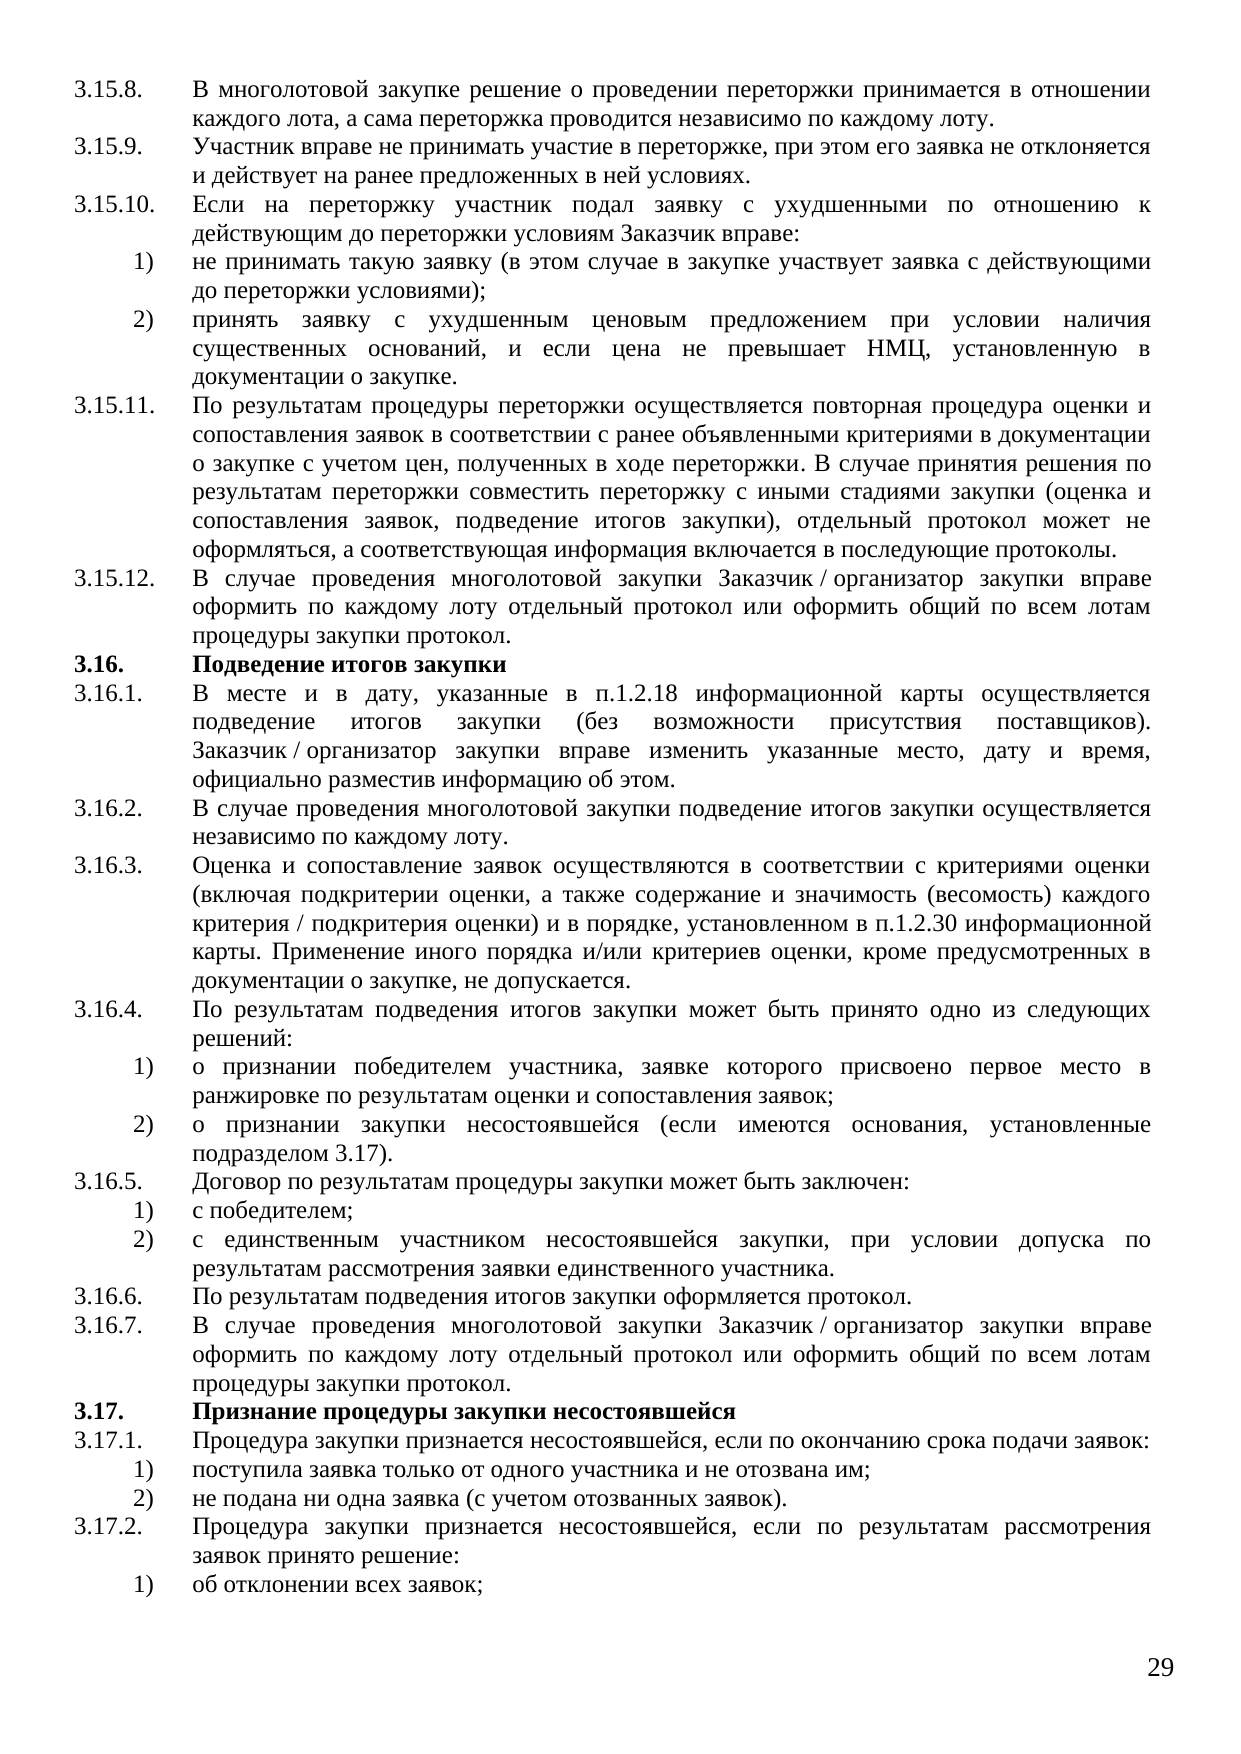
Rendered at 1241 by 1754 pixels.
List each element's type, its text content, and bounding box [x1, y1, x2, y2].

text принять заявку с ухудшенным ценовым предложением при условии наличия существенных оснований, и если цена не превышает НМЦ, установленную в документации о закупке. [133, 304, 1152, 390]
text не подана ни одна заявка (с учетом отозванных заявок). [133, 1483, 1152, 1511]
text Процедура закупки признается несостоявшейся, если по результатам рассмотрения заявок принято решение: [74, 1511, 1152, 1569]
text Подведение итогов закупки [74, 649, 1152, 678]
text Процедура закупки признается несостоявшейся, если по окончанию срока подачи заявок: [74, 1425, 1152, 1454]
text поступила заявка только от одного участника и не отозвана им; [133, 1454, 1152, 1483]
text Если на переторжку участник подал заявку с ухудшенными по отношению к действующим до переторжки условиям Заказчик вправе: [74, 189, 1152, 246]
text По результатам подведения итогов закупки может быть принято одно из следующих решений: [74, 994, 1152, 1051]
text о признании победителем участника, заявке которого присвоено первое место в ранжировке по результатам оценки и сопоставления заявок; [133, 1051, 1152, 1109]
text В случае проведения многолотовой закупки подведение итогов закупки осуществляется независимо по каждому лоту. [74, 793, 1152, 850]
text В месте и в дату, указанные в п.1.2.18 информационной карты осуществляется подведение итогов закупки (без возможности присутствия поставщиков). Заказчик / организатор закупки вправе изменить указанные место, дату и время, официально разместив информацию об этом. [74, 678, 1152, 793]
text В случае проведения многолотовой закупки Заказчик / организатор закупки вправе оформить по каждому лоту отдельный протокол или оформить общий по всем лотам процедуры закупки протокол. [74, 1310, 1152, 1396]
text По результатам подведения итогов закупки оформляется протокол. [74, 1281, 1152, 1310]
text об отклонении всех заявок; [133, 1569, 1152, 1598]
text Оценка и сопоставление заявок осуществляются в соответствии с критериями оценки (включая подкритерии оценки, а также содержание и значимость (весомость) каждого критерия / подкритерия оценки) и в порядке, установленном в п.1.2.30 информационной карты. Применение иного порядка и/или критериев оценки, кроме предусмотренных в документации о закупке, не допускается. [74, 850, 1152, 994]
text Договор по результатам процедуры закупки может быть заключен: [74, 1166, 1152, 1195]
text По результатам процедуры переторжки осуществляется повторная процедура оценки и сопоставления заявок в соответствии с ранее объявленными критериями в документации о закупке с учетом цен, полученных в ходе переторжки. В случае принятия решения по результатам переторжки совместить переторжку с иными стадиями закупки (оценка и сопоставления заявок, подведение итогов закупки), отдельный протокол может не оформляться, а соответствующая информация включается в последующие протоколы. [74, 390, 1152, 563]
text Участник вправе не принимать участие в переторжке, при этом его заявка не отклоняется и действует на ранее предложенных в ней условиях. [74, 131, 1152, 189]
text с победителем; [133, 1195, 1152, 1224]
text В случае проведения многолотовой закупки Заказчик / организатор закупки вправе оформить по каждому лоту отдельный протокол или оформить общий по всем лотам процедуры закупки протокол. [74, 563, 1152, 649]
text В многолотовой закупке решение о проведении переторжки принимается в отношении каждого лота, а сама переторжка проводится независимо по каждому лоту. [74, 74, 1152, 131]
text не принимать такую заявку (в этом случае в закупке участвует заявка с действующими до переторжки условиями); [133, 246, 1152, 304]
text о признании закупки несостоявшейся (если имеются основания, установленные подразделом 3.17). [133, 1109, 1152, 1166]
text с единственным участником несостоявшейся закупки, при условии допуска по результатам рассмотрения заявки единственного участника. [133, 1224, 1152, 1281]
text Признание процедуры закупки несостоявшейся [74, 1396, 1152, 1425]
